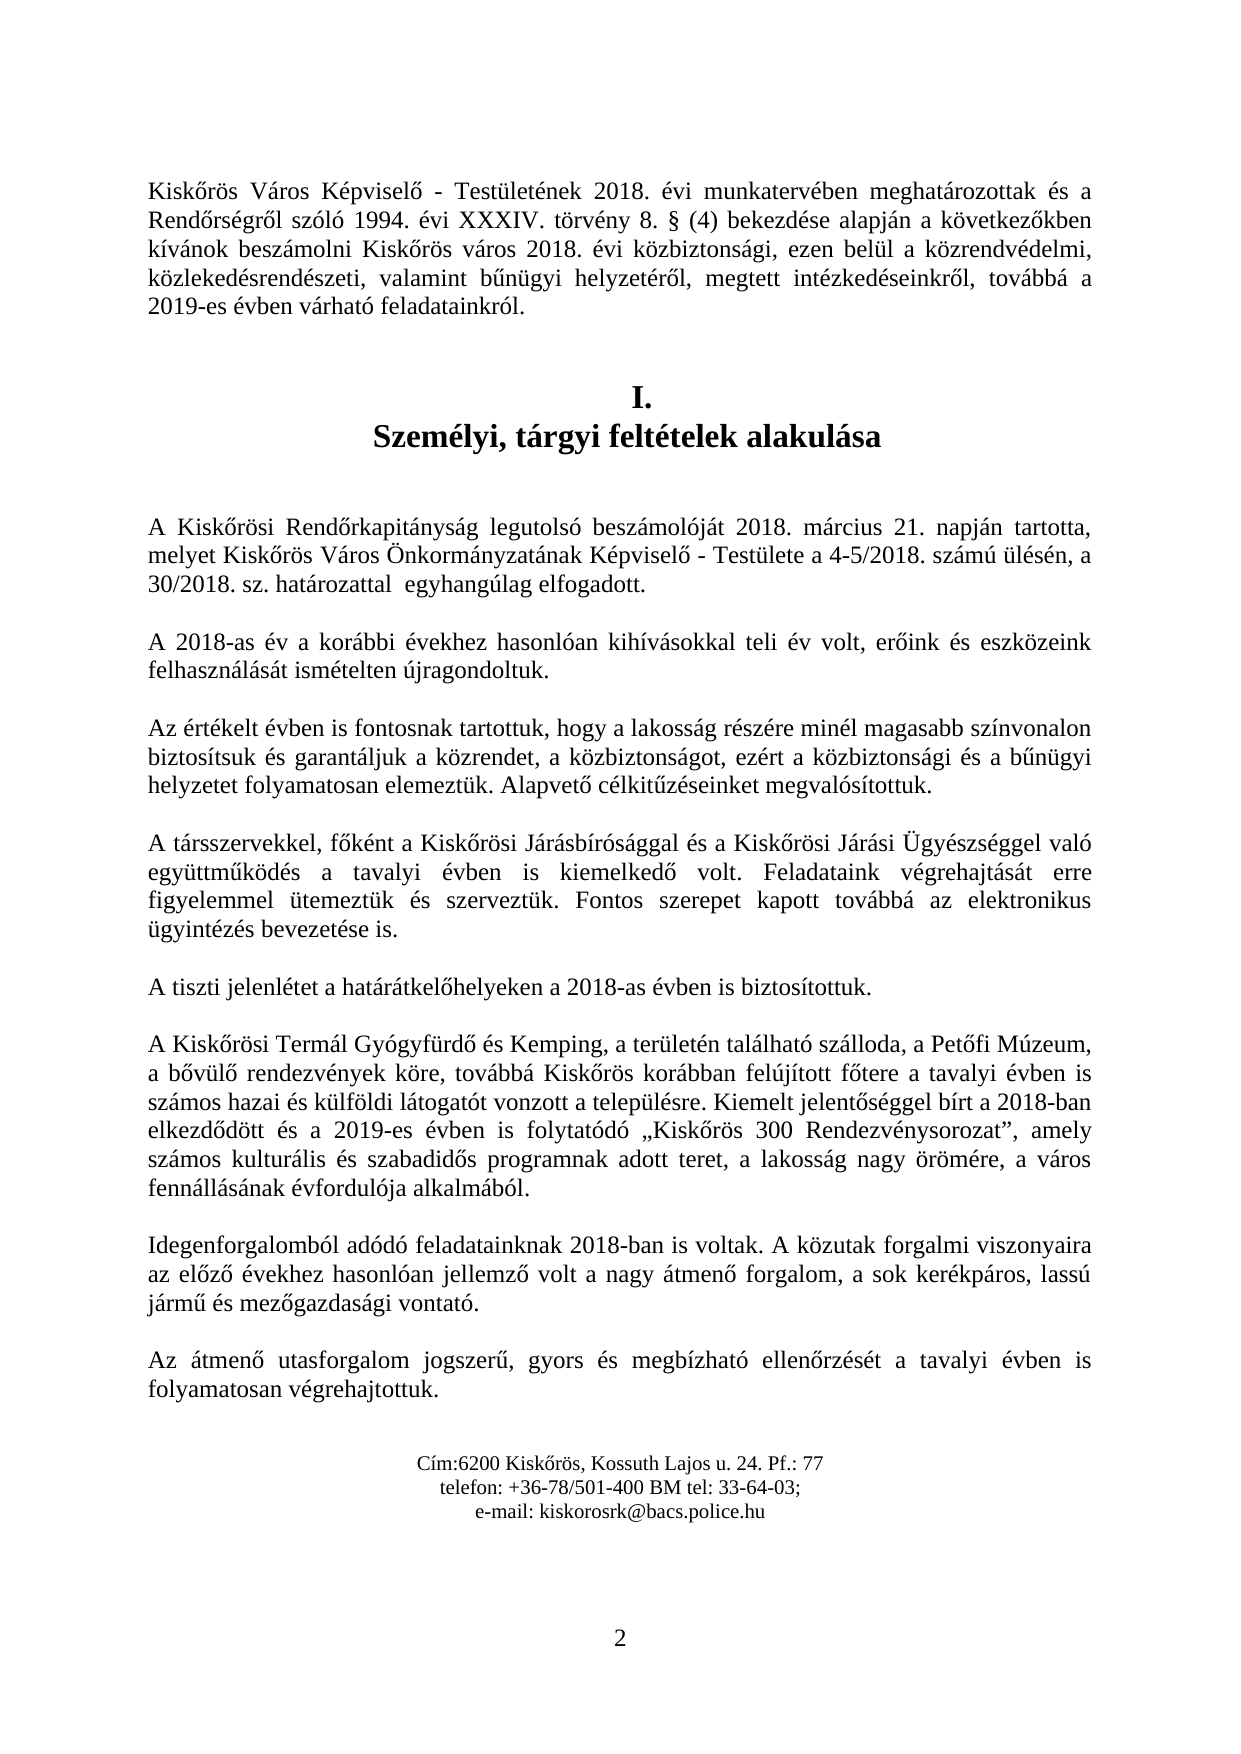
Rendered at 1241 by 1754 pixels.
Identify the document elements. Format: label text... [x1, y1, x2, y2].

text Idegenforgalomból adódó feladatainknak 2018-ban is voltak. A közutak forgalmi viszonyaira az előző évekhez hasonlóan jellemző volt a nagy átmenő forgalom, a sok kerékpáros, lassú jármű és mezőgazdasági vontató. [148, 1231, 1093, 1317]
text Kiskőrös Város Képviselő - Testületének 2018. évi munkatervében meghatározottak és a Rendőrségről szóló 1994. évi XXXIV. törvény 8. § (4) bekezdése alapján a következőkben kívánok beszámolni Kiskőrös város 2018. évi közbiztonsági, ezen belül a közrendvédelmi, közlekedésrendészeti, valamint bűnügyi helyzetéről, megtett intézkedéseinkről, továbbá a 2019-es évben várható feladatainkról. [148, 176, 1093, 320]
text A társszervekkel, főként a Kiskőrösi Járásbírósággal és a Kiskőrösi Járási Ügyészséggel való együttműködés a tavalyi évben is kiemelkedő volt. Feladataink végrehajtását erre figyelemmel ütemeztük és szerveztük. Fontos szerepet kapott továbbá az elektronikus ügyintézés bevezetése is. [148, 828, 1093, 943]
text Az átmenő utasforgalom jogszerű, gyors és megbízható ellenőrzését a tavalyi évben is folyamatosan végrehajtottuk. [148, 1346, 1093, 1403]
text Az értékelt évben is fontosnak tartottuk, hogy a lakosság részére minél magasabb színvonalon biztosítsuk és garantáljuk a közrendet, a közbiztonságot, ezért a közbiztonsági és a bűnügyi helyzetet folyamatosan elemeztük. Alapvető célkitűzéseinket megvalósítottuk. [148, 713, 1093, 799]
text A Kiskőrösi Rendőrkapitányság legutolsó beszámolóját 2018. március 21. napján tartotta, melyet Kiskőrös Város Önkormányzatának Képviselő - Testülete a 4-5/2018. számú ülésén, a 30/2018. sz. határozattal egyhangúlag elfogadott. [148, 512, 1093, 598]
text telefon: +36-78/501-400 BM tel: 33-64-03; [148, 1475, 1093, 1499]
text A Kiskőrösi Termál Gyógyfürdő és Kemping, a területén található szálloda, a Petőfi Múzeum, a bővülő rendezvények köre, továbbá Kiskőrös korábban felújított főtere a tavalyi évben is számos hazai és külföldi látogatót vonzott a településre. Kiemelt jelentőséggel bírt a 2018-ban elkezdődött és a 2019-es évben is folytatódó „Kiskőrös 300 Rendezvénysorozat”, amely számos kulturális és szabadidős programnak adott teret, a lakosság nagy örömére, a város fennállásának évfordulója alkalmából. [148, 1029, 1093, 1202]
text e-mail: kiskorosrk@bacs.police.hu [148, 1499, 1093, 1523]
text Személyi, tárgyi feltételek alakulása [148, 416, 1093, 454]
text I. [148, 378, 1093, 416]
text A 2018-as év a korábbi évekhez hasonlóan kihívásokkal teli év volt, erőink és eszközeink felhasználását ismételten újragondoltuk. [148, 627, 1093, 684]
text Cím:6200 Kiskőrös, Kossuth Lajos u. 24. Pf.: 77 [148, 1451, 1093, 1475]
text A tiszti jelenlétet a határátkelőhelyeken a 2018-as évben is biztosítottuk. [148, 972, 1093, 1001]
